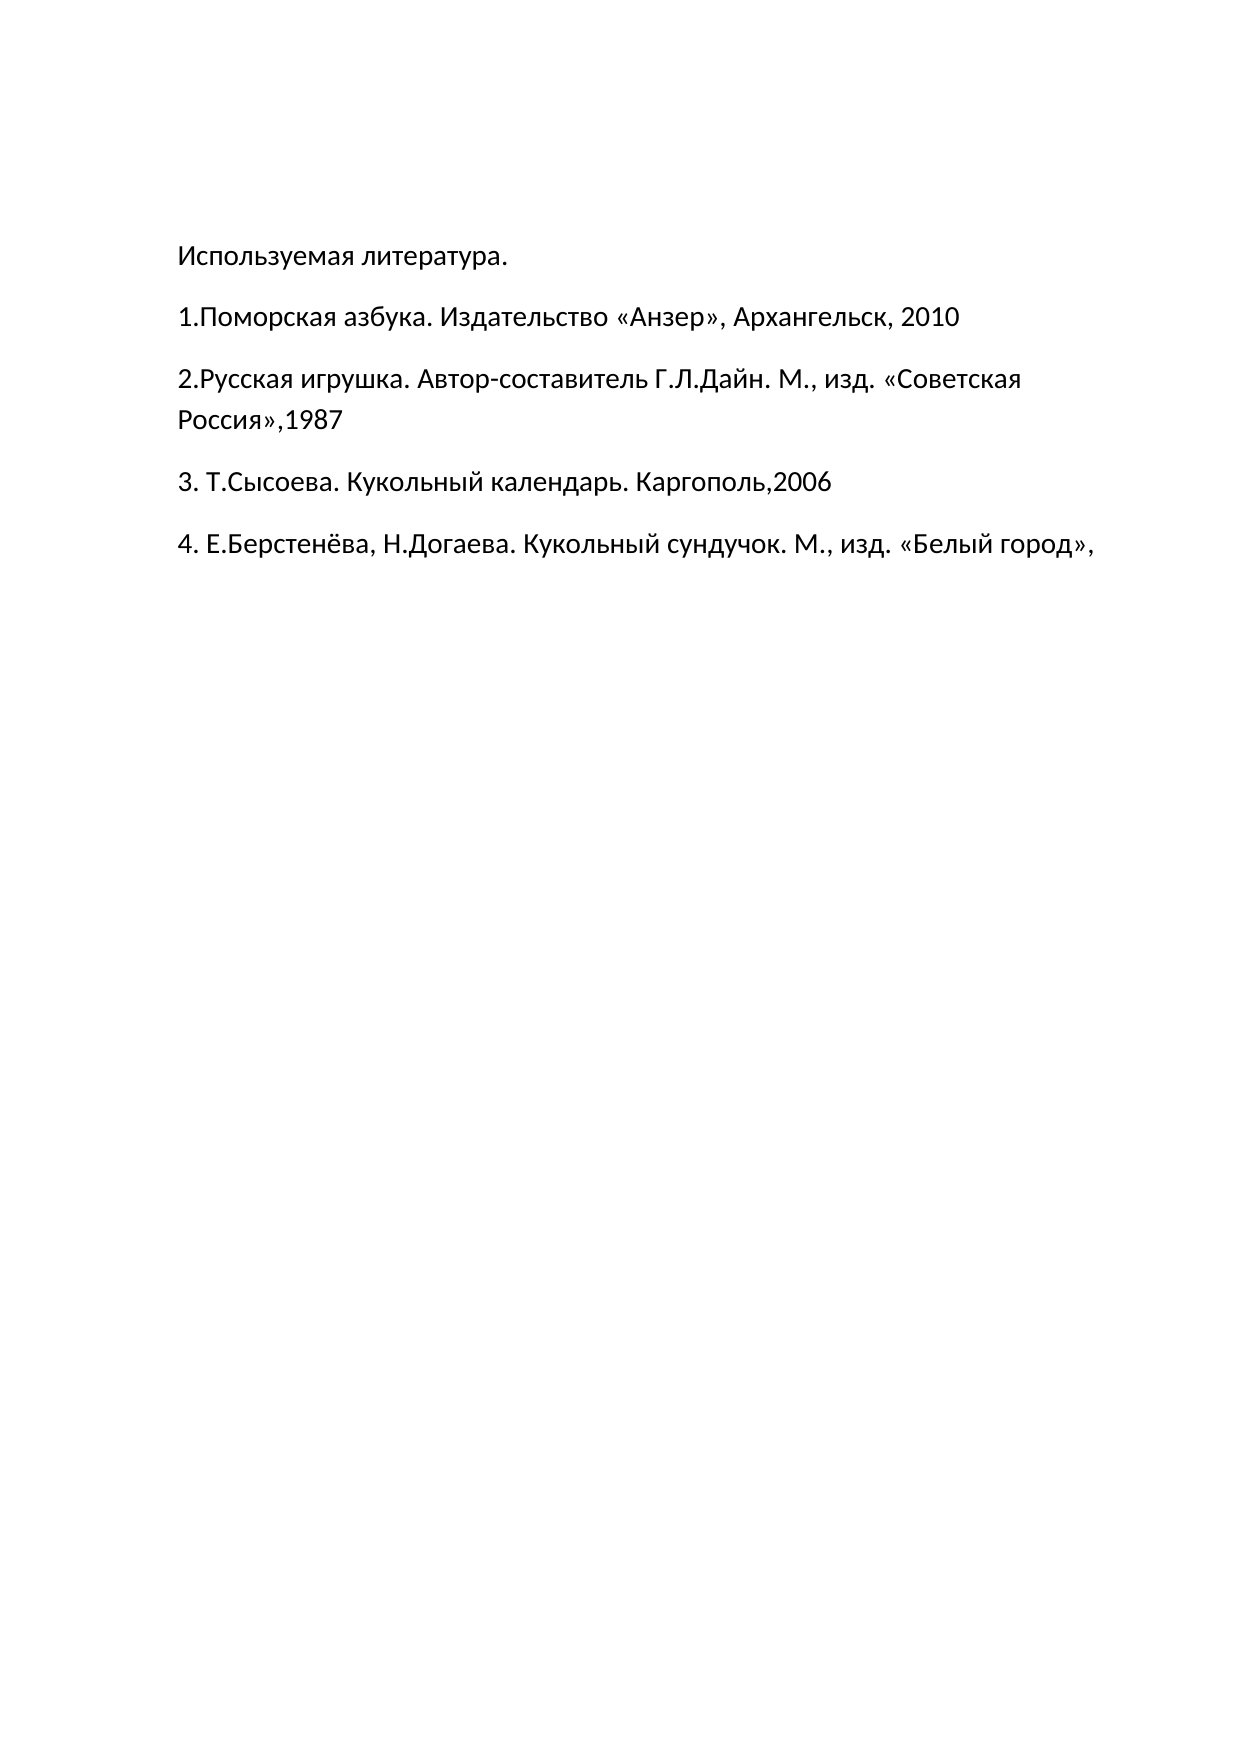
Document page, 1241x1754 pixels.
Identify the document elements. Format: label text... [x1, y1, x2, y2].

text 2.Русская игрушка. Автор-составитель Г.Л.Дайн. М., изд. «Советская Россия»,1987 [177, 360, 1152, 437]
text 4. Е.Берстенёва, Н.Догаева. Кукольный сундучок. М., изд. «Белый город», [177, 525, 1152, 560]
text 3. Т.Сысоева. Кукольный календарь. Каргополь,2006 [177, 463, 1152, 499]
text Используемая литература. [177, 203, 1152, 272]
text 1.Поморская азбука. Издательство «Анзер», Архангельск, 2010 [177, 298, 1152, 334]
